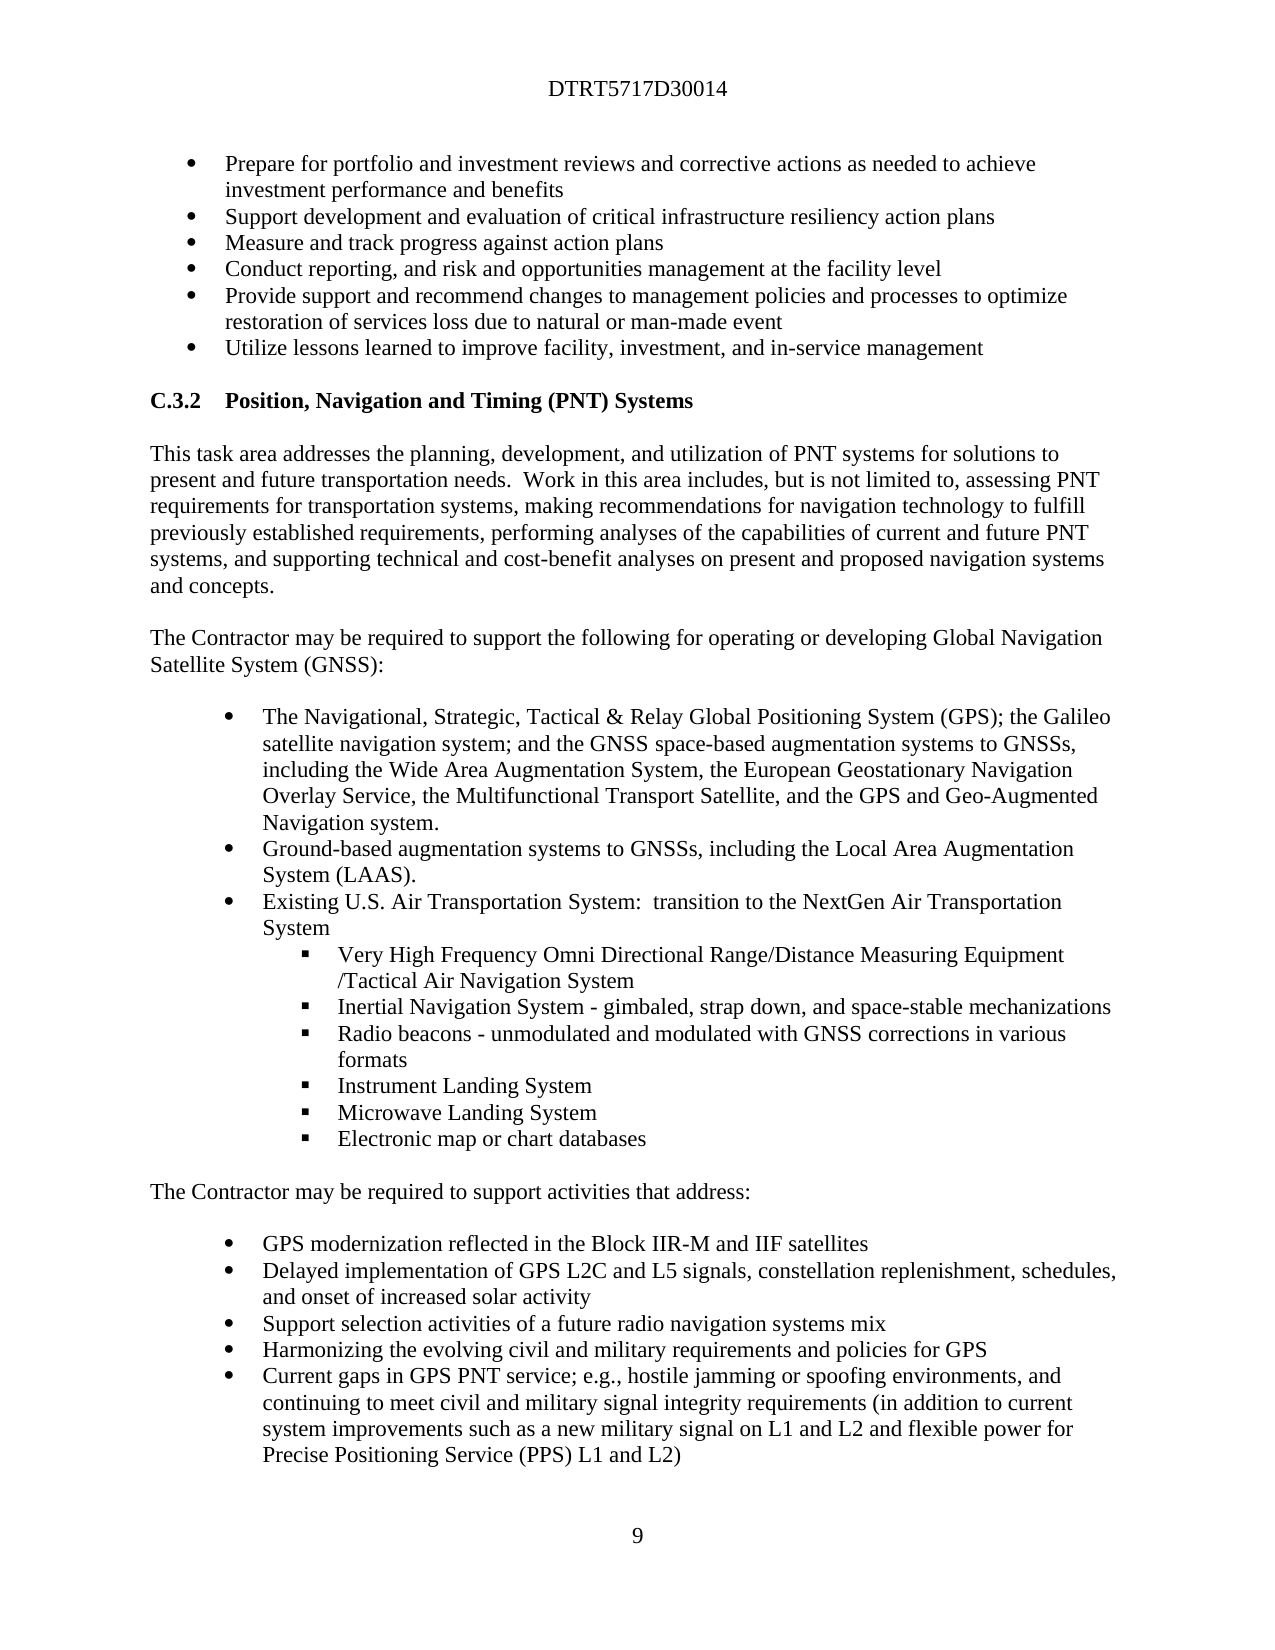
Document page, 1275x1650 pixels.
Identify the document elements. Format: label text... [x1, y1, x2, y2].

list Existing U.S. Air Transportation System: transition to the NextGen Air Transportation System [225, 888, 1125, 941]
list Utilize lessons learned to improve facility, investment, and in-service management [187, 334, 1125, 361]
list Harmonizing the evolving civil and military requirements and policies for GPS [225, 1336, 1125, 1362]
text The Contractor may be required to support the following for operating or developing Global Navigation Satellite System (GNSS): [150, 624, 1125, 677]
list Provide support and recommend changes to management policies and processes to optimize restoration of services loss due to natural or man-made event [187, 282, 1125, 334]
list Microwave Landing System [300, 1099, 1125, 1125]
list Ground-based augmentation systems to GNSSs, including the Local Area Augmentation System (LAAS). [225, 835, 1125, 888]
list Delayed implementation of GPS L2C and L5 signals, constellation replenishment, schedules, and onset of increased solar activity [225, 1257, 1125, 1309]
list Instrument Landing System [300, 1072, 1125, 1099]
text The Contractor may be required to support activities that address: [150, 1178, 1125, 1204]
list Support selection activities of a future radio navigation systems mix [225, 1309, 1125, 1336]
list Inertial Navigation System - gimbaled, strap down, and space-stable mechanizations [300, 993, 1125, 1020]
list Prepare for portfolio and investment reviews and corrective actions as needed to achieve investment performance and benefits [187, 150, 1125, 203]
list Very High Frequency Omni Directional Range/Distance Measuring Equipment /Tactical Air Navigation System [300, 941, 1125, 993]
list Measure and track progress against action plans [187, 229, 1125, 255]
list Conduct reporting, and risk and opportunities management at the facility level [187, 255, 1125, 282]
list The Navigational, Strategic, Tactical & Relay Global Positioning System (GPS); the Galileo satellite navigation system; and the GNSS space-based augmentation systems to GNSSs, including the Wide Area Augmentation System, the European Geostationary Navigation Overlay Service, the Multifunctional Transport Satellite, and the GPS and Geo-Augmented Navigation system. [225, 703, 1125, 835]
text This task area addresses the planning, development, and utilization of PNT systems for solutions to present and future transportation needs. Work in this area includes, but is not limited to, assessing PNT requirements for transportation systems, making recommendations for navigation technology to fulfill previously established requirements, performing analyses of the capabilities of current and future PNT systems, and supporting technical and cost-benefit analyses on present and proposed navigation systems and concepts. [150, 440, 1125, 598]
list Electronic map or chart databases [300, 1125, 1125, 1151]
list Support development and evaluation of critical infrastructure resiliency action plans [187, 203, 1125, 229]
list C.3.2 Position, Navigation and Timing (PNT) Systems [150, 387, 1125, 413]
list GPS modernization reflected in the Block IIR-M and IIF satellites [225, 1231, 1125, 1257]
list Radio beacons - unmodulated and modulated with GNSS corrections in various formats [300, 1020, 1125, 1072]
list Current gaps in GPS PNT service; e.g., hostile jamming or spoofing environments, and continuing to meet civil and military signal integrity requirements (in addition to current system improvements such as a new military signal on L1 and L2 and flexible power for Precise Positioning Service (PPS) L1 and L2) [225, 1362, 1125, 1468]
